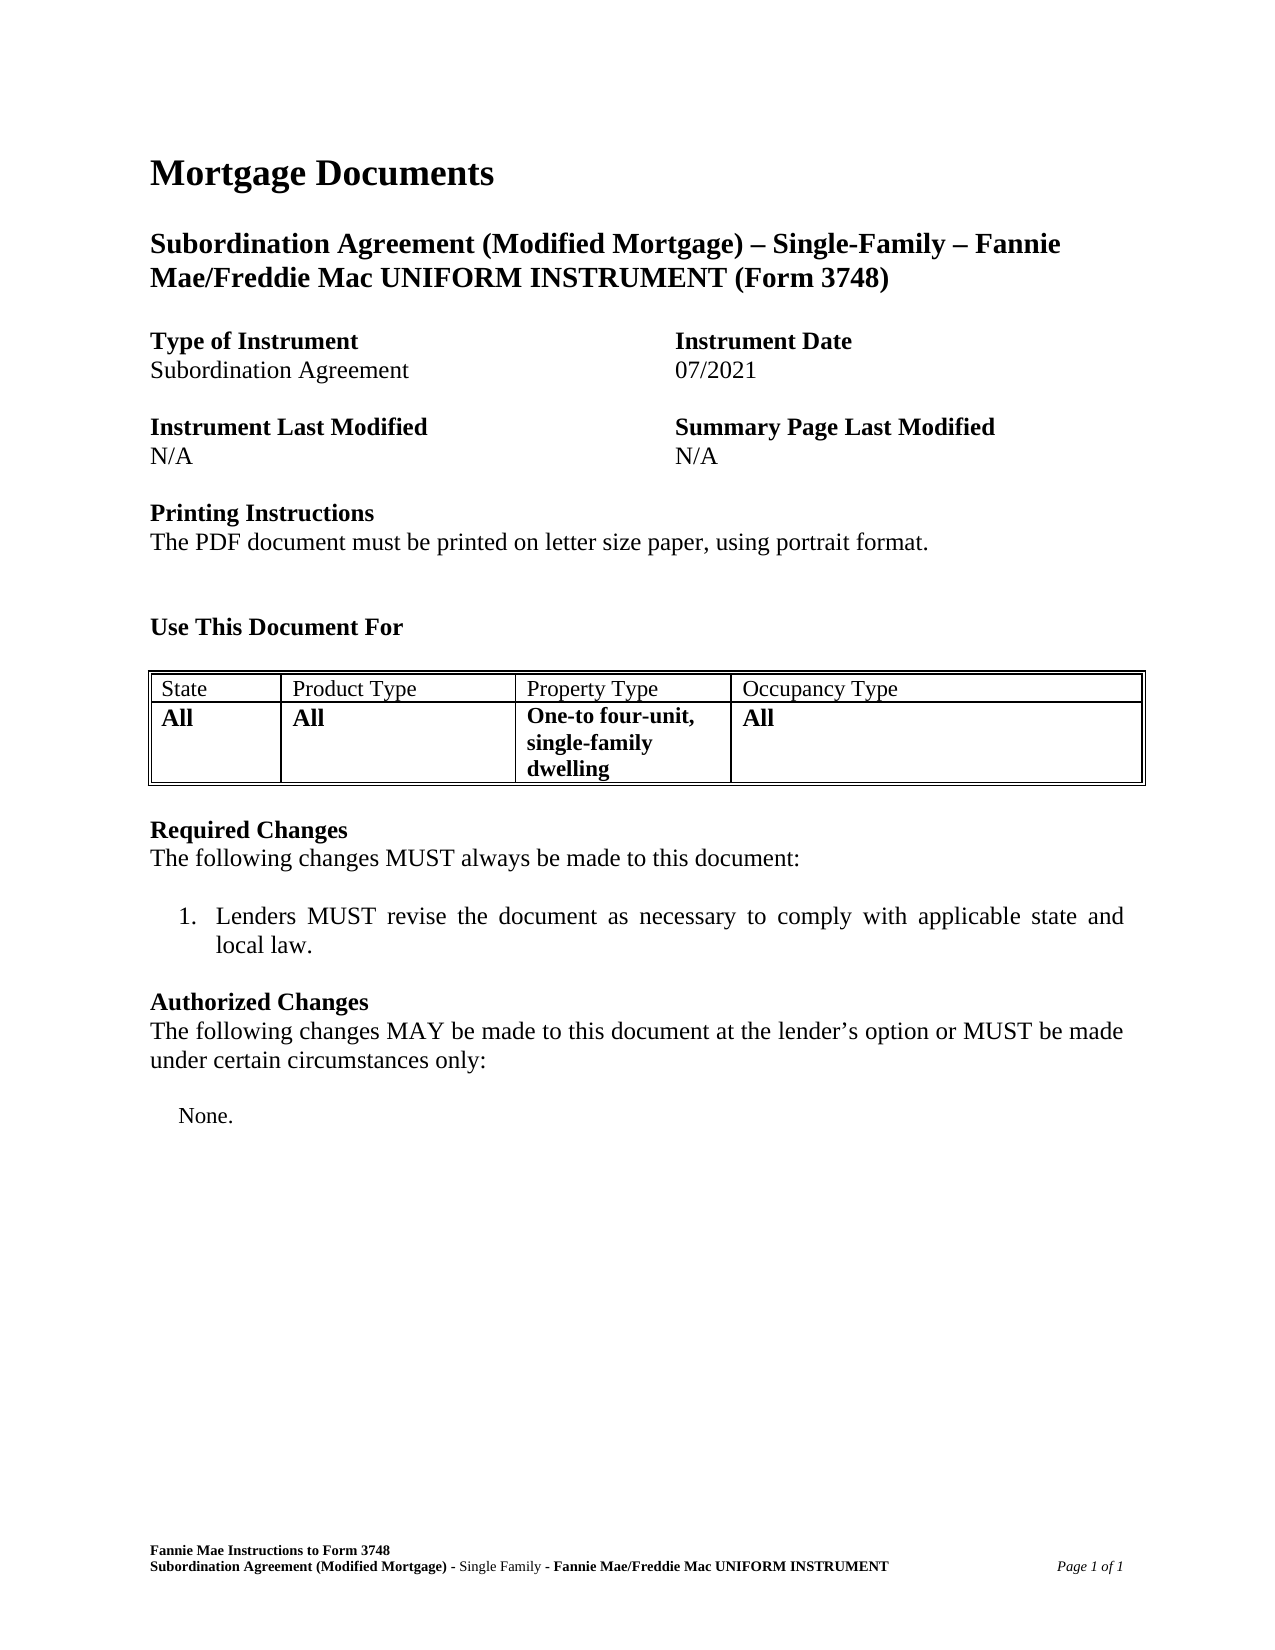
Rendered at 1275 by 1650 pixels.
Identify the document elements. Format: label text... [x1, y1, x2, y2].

text The following changes MUST always be made to this document: [150, 843, 1125, 872]
table_header State [152, 675, 280, 701]
text Instrument Last Modified Summary Page Last Modified [150, 412, 1125, 441]
table_cell One-to four-unit, single-family dwelling [516, 703, 730, 782]
text Authorized Changes [150, 987, 1125, 1016]
text The PDF document must be printed on letter size paper, using portrait format. [150, 527, 1125, 556]
text N/A N/A [150, 441, 1125, 469]
text The following changes be made to this document at the lender’s option or MUST be made under certain circumstances only: [150, 1016, 1125, 1073]
text Required Changes [150, 815, 1125, 843]
text Mortgage Documents [150, 150, 1125, 193]
list Lenders MUST revise the document as necessary to comply with applicable state and local law. [178, 901, 1125, 958]
table_cell All [152, 703, 280, 782]
text Subordination Agreement 07/2021 [150, 355, 1125, 384]
text Use This Document For [150, 612, 1125, 641]
text Printing Instructions [150, 498, 1125, 527]
table_header Property Type [516, 675, 730, 701]
table_header Product Type [282, 675, 515, 701]
text Subordination Agreement (Modified Mortgage) – Single-Family – Fannie Mae/Freddie Mac UNIFORM INSTRUMENT (Form 3748) [150, 226, 1125, 293]
text None. [150, 1102, 1125, 1128]
text Type of Instrument Instrument Date [150, 326, 1125, 355]
table_cell All [282, 703, 515, 782]
table_cell All [732, 703, 1141, 782]
table_header Occupancy Type [732, 675, 1141, 701]
